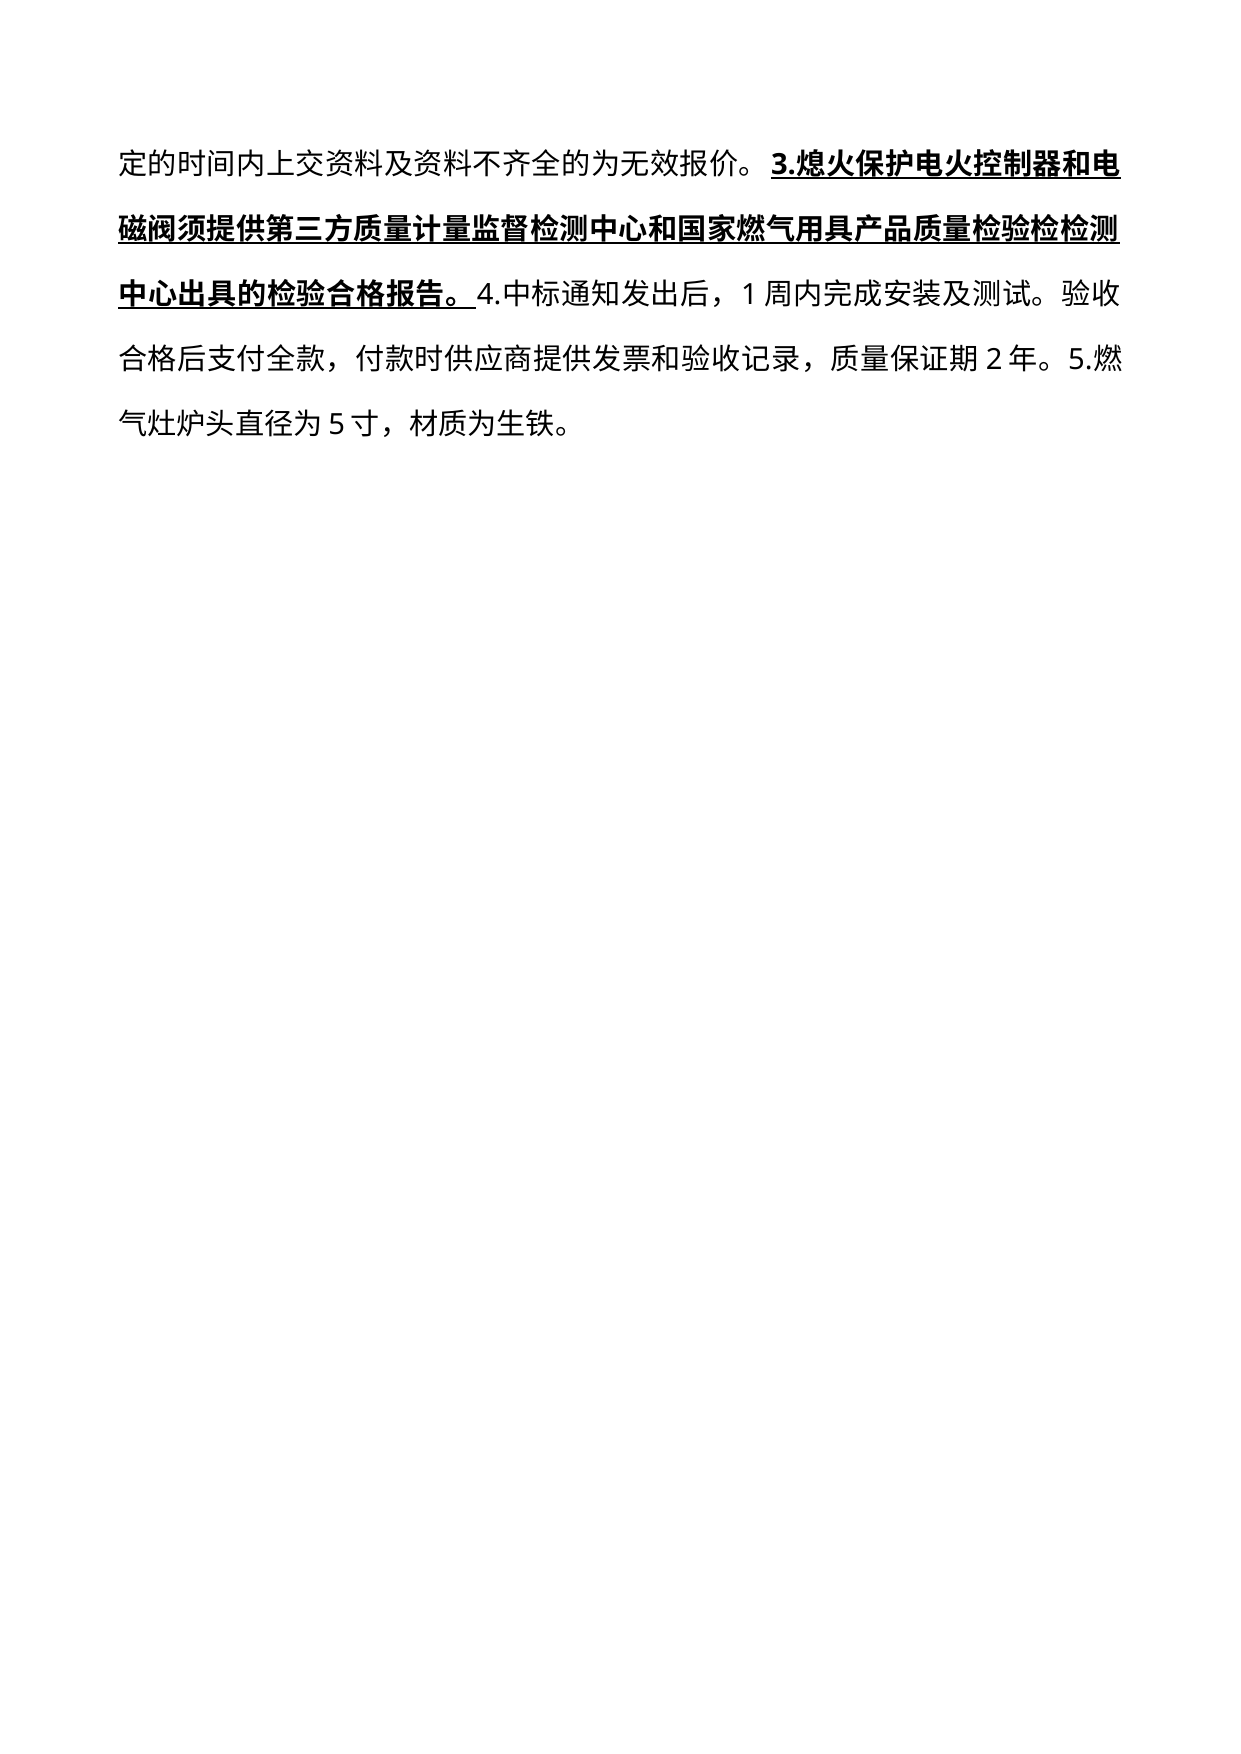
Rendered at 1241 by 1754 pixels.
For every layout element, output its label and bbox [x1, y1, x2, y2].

list [118, 129, 1122, 454]
